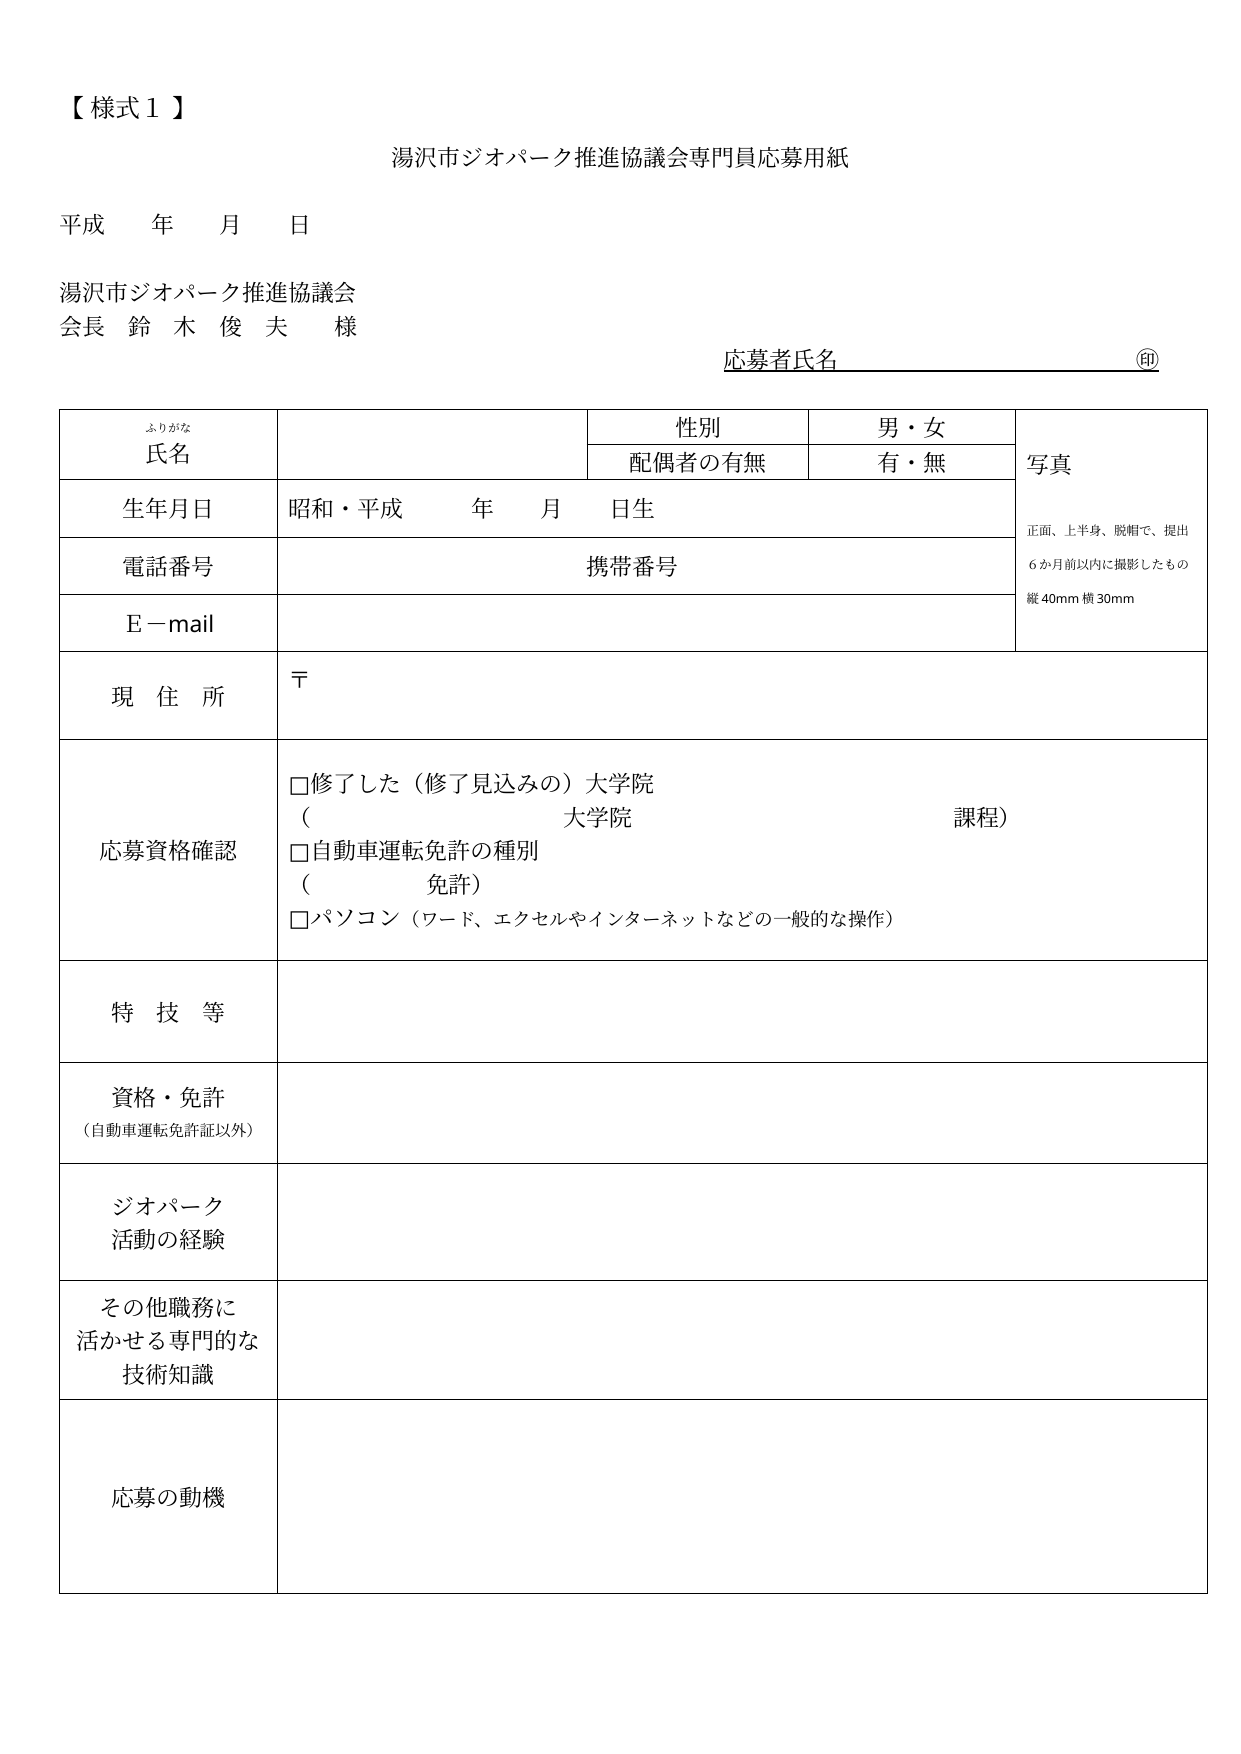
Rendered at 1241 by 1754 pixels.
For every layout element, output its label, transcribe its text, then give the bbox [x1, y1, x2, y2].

table_cell 資格・免許 （自動車運転免許証以外） [60, 1063, 277, 1163]
table_cell [278, 1281, 1207, 1399]
table_cell [278, 595, 1015, 651]
table_cell 携帯番号 [278, 538, 1015, 594]
table_header 写真 正面、上半身、脱帽で、提出 ６か月前以内に撮影したもの 縦40mm横30mm [1016, 410, 1207, 651]
table_header 男・女 [809, 410, 1015, 444]
table_cell 〒 [278, 652, 1207, 739]
text 湯沢市ジオパーク推進協議会 [59, 274, 1181, 308]
table_cell [278, 1063, 1207, 1163]
table_cell [278, 1164, 1207, 1279]
table_cell その他職務に 活かせる専門的な技術知識 [60, 1281, 277, 1399]
table_cell [278, 961, 1207, 1062]
table_cell ジオパーク 活動の経験 [60, 1164, 277, 1279]
table_header [278, 410, 587, 478]
text 会長 鈴 木 俊 夫 様 [59, 308, 1181, 342]
table_cell 応募の動機 [60, 1400, 277, 1592]
table_cell [278, 1400, 1207, 1592]
table_cell 有・無 [809, 445, 1015, 478]
table_cell □修了した（修了見込みの）大学院 （ 大学院 課程） □自動車運転免許の種別 （ 免許） □パソコン（ワード、エクセルやインターネットなどの一般的な操作） [278, 740, 1207, 960]
text 平成 年 月 日 [59, 207, 1181, 241]
text 応募者氏名 ㊞ [59, 342, 1181, 376]
table_header 性別 [588, 410, 808, 444]
table_cell 特 技 等 [60, 961, 277, 1062]
table_cell 応募資格確認 [60, 740, 277, 960]
table_cell 昭和・平成 年 月 日生 [278, 480, 1015, 537]
table_header [60, 410, 277, 478]
table_cell 現 住 所 [60, 652, 277, 739]
text 湯沢市ジオパーク推進協議会専門員応募用紙 [59, 140, 1181, 174]
table_cell 配偶者の有無 [588, 445, 808, 478]
table_cell 生年月日 [60, 480, 277, 537]
table_cell 電話番号 [60, 538, 277, 594]
table_cell Ｅ－mail [60, 595, 277, 651]
